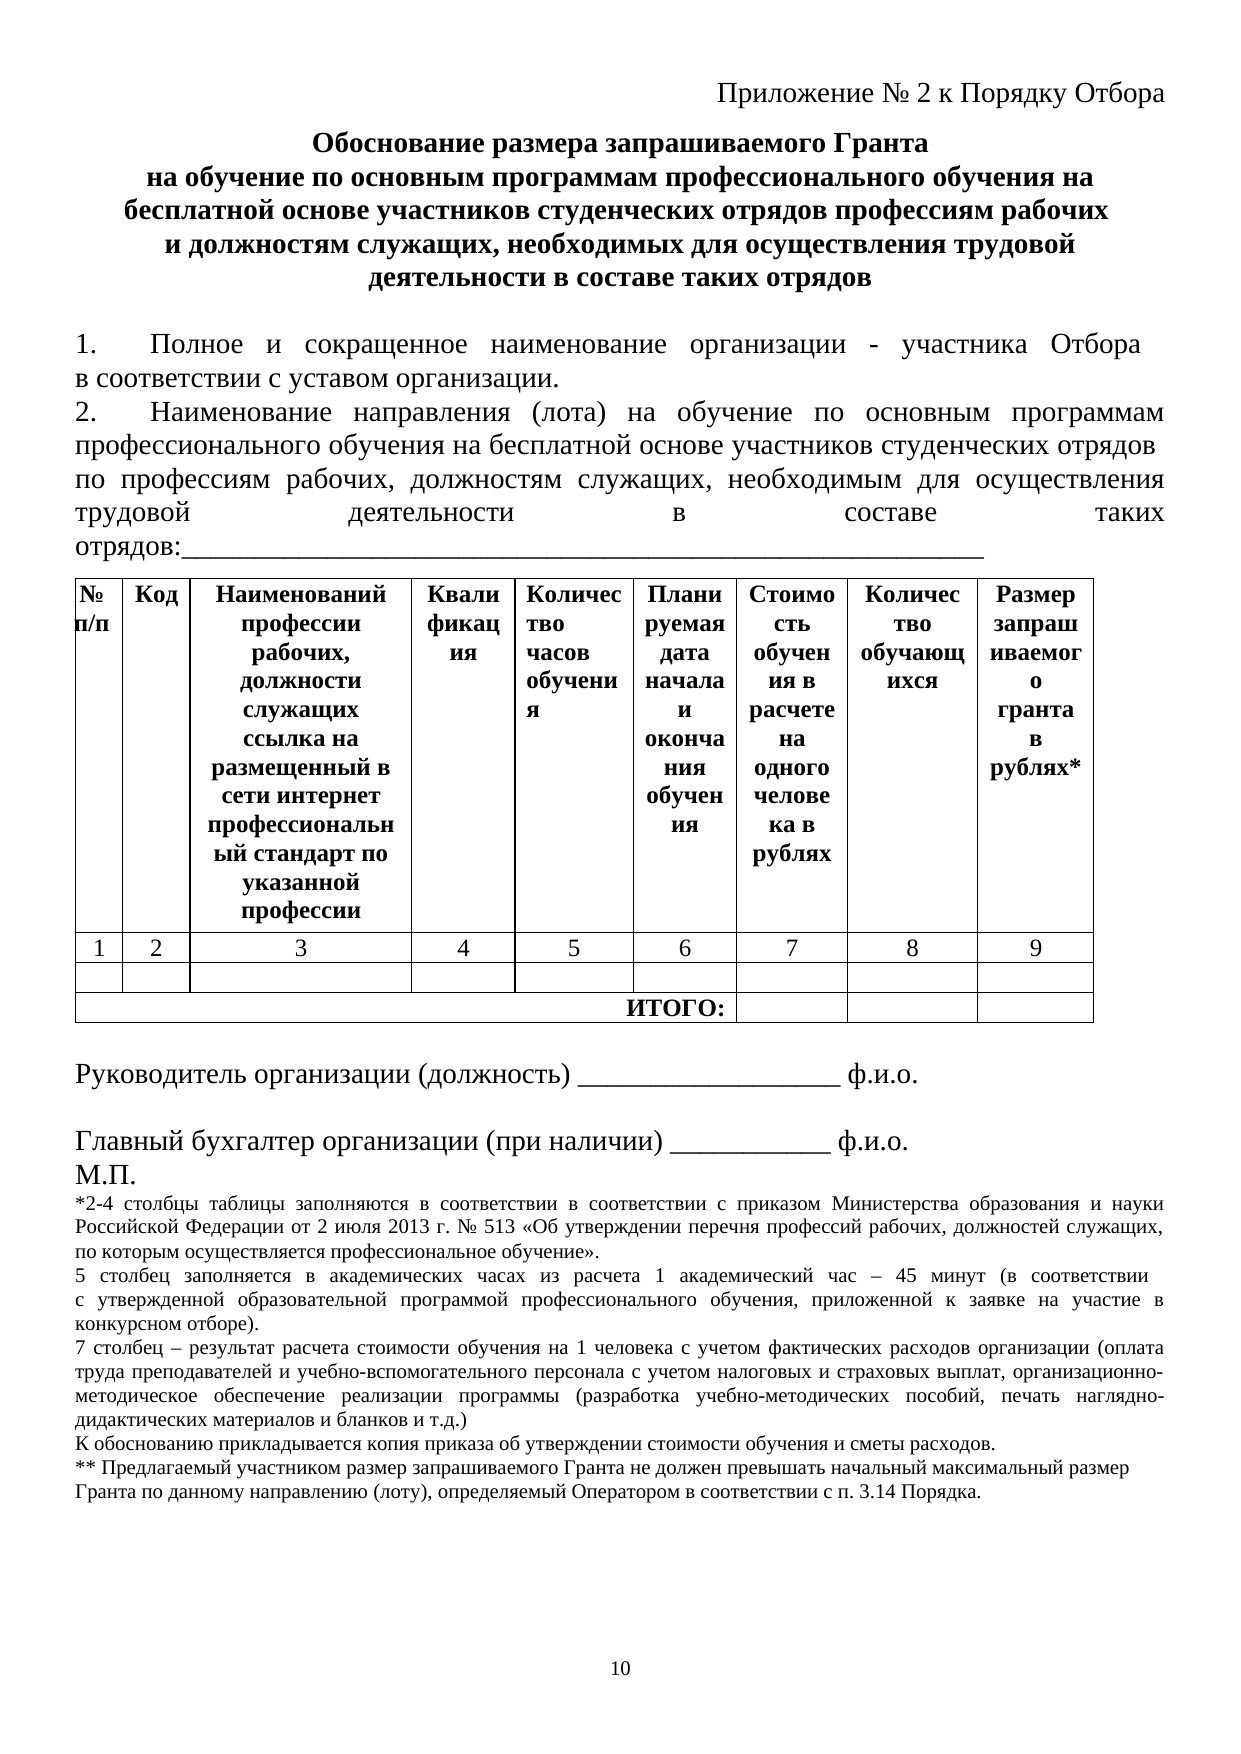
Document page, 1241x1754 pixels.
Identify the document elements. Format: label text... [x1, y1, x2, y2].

text К обоснованию прикладывается копия приказа об утверждении стоимости обучения и сметы расходов. [75, 1431, 1165, 1455]
table_cell [634, 963, 736, 992]
text ** Предлагаемый участником размер запрашиваемого Гранта не должен превышать начальный максимальный размер Гранта по данному направлению (лоту), определяемый Оператором в соответствии с п. 3.14 Порядка. [75, 1455, 1165, 1503]
table_header Количество обучающихся [848, 579, 977, 932]
text *2-4 столбцы таблицы заполняются в соответствии в соответствии с приказом Министерства образования и науки Российской Федерации от 2 июля 2013 г. № 513 «Об утверждении перечня профессий рабочих, должностей служащих, по которым осуществляется профессиональное обучение». [75, 1190, 1165, 1263]
table_cell ИТОГО: [76, 993, 736, 1022]
table_cell [737, 993, 847, 1022]
table_cell 3 [191, 933, 411, 962]
table_cell 1 [76, 933, 122, 962]
table_header Размер запрашиваемого гранта в рублях* [978, 579, 1093, 932]
table_cell [737, 963, 847, 992]
table_header Квалификация [412, 579, 514, 932]
table_header Код [123, 579, 189, 932]
table_header Планируемая дата начала и окончания обучения [634, 579, 736, 932]
table_cell 7 [737, 933, 847, 962]
list Полное и сокращенное наименование организации - участника Отбора в соответствии с уставом организации. [75, 327, 1165, 394]
table_header Стоимость обучения в расчете на одного человека в рублях [737, 579, 847, 932]
table_cell [978, 993, 1093, 1022]
table_cell 9 [978, 933, 1093, 962]
text Руководитель организации (должность) __________________ ф.и.о. [75, 1056, 1165, 1090]
text Главный бухгалтер организации (при наличии) ___________ ф.и.о. [75, 1123, 1165, 1157]
table_cell 8 [848, 933, 977, 962]
table_cell [123, 963, 189, 992]
text М.П. [75, 1157, 1165, 1190]
list Наименование направления (лота) на обучение по основным программам профессионального обучения на бесплатной основе участников студенческих отрядов по профессиям рабочих, должностям служащих, необходимым для осуществления трудовой деятельности в составе таких отрядов:_______________________________________________________ [75, 394, 1165, 561]
table_cell 5 [516, 933, 633, 962]
text 7 столбец – результат расчета стоимости обучения на 1 человека с учетом фактических расходов организации (оплата труда преподавателей и учебно-вспомогательного персонала с учетом налоговых и страховых выплат, организационно-методическое обеспечение реализации программы (разработка учебно-методических пособий, печать наглядно-дидактических материалов и бланков и т.д.) [75, 1335, 1165, 1431]
table_cell 4 [412, 933, 514, 962]
table_header Наименований профессии рабочих, должности служащих ссылка на размещенный в сети интернет профессиональный стандарт по указанной профессии [191, 579, 411, 932]
table_header № п/п [76, 579, 122, 932]
text Обоснование размера запрашиваемого Гранта [75, 125, 1165, 159]
table_cell [191, 963, 411, 992]
table_cell [76, 963, 122, 992]
table_cell [978, 963, 1093, 992]
text на обучение по основным программам профессионального обучения на бесплатной основе участников студенческих отрядов профессиям рабочих и должностям служащих, необходимых для осуществления трудовой деятельности в составе таких отрядов [75, 159, 1165, 293]
table_cell [516, 963, 633, 992]
table_header Количество часов обучения [516, 579, 633, 932]
table_cell 2 [123, 933, 189, 962]
text 5 столбец заполняется в академических часах из расчета 1 академический час – 45 минут (в соответствии с утвержденной образовательной программой профессионального обучения, приложенной к заявке на участие в конкурсном отборе). [75, 1263, 1165, 1335]
table_cell 6 [634, 933, 736, 962]
table_cell [412, 963, 514, 992]
table_cell [848, 963, 977, 992]
table_cell [848, 993, 977, 1022]
text Приложение № 2 к Порядку Отбора [150, 75, 1165, 108]
